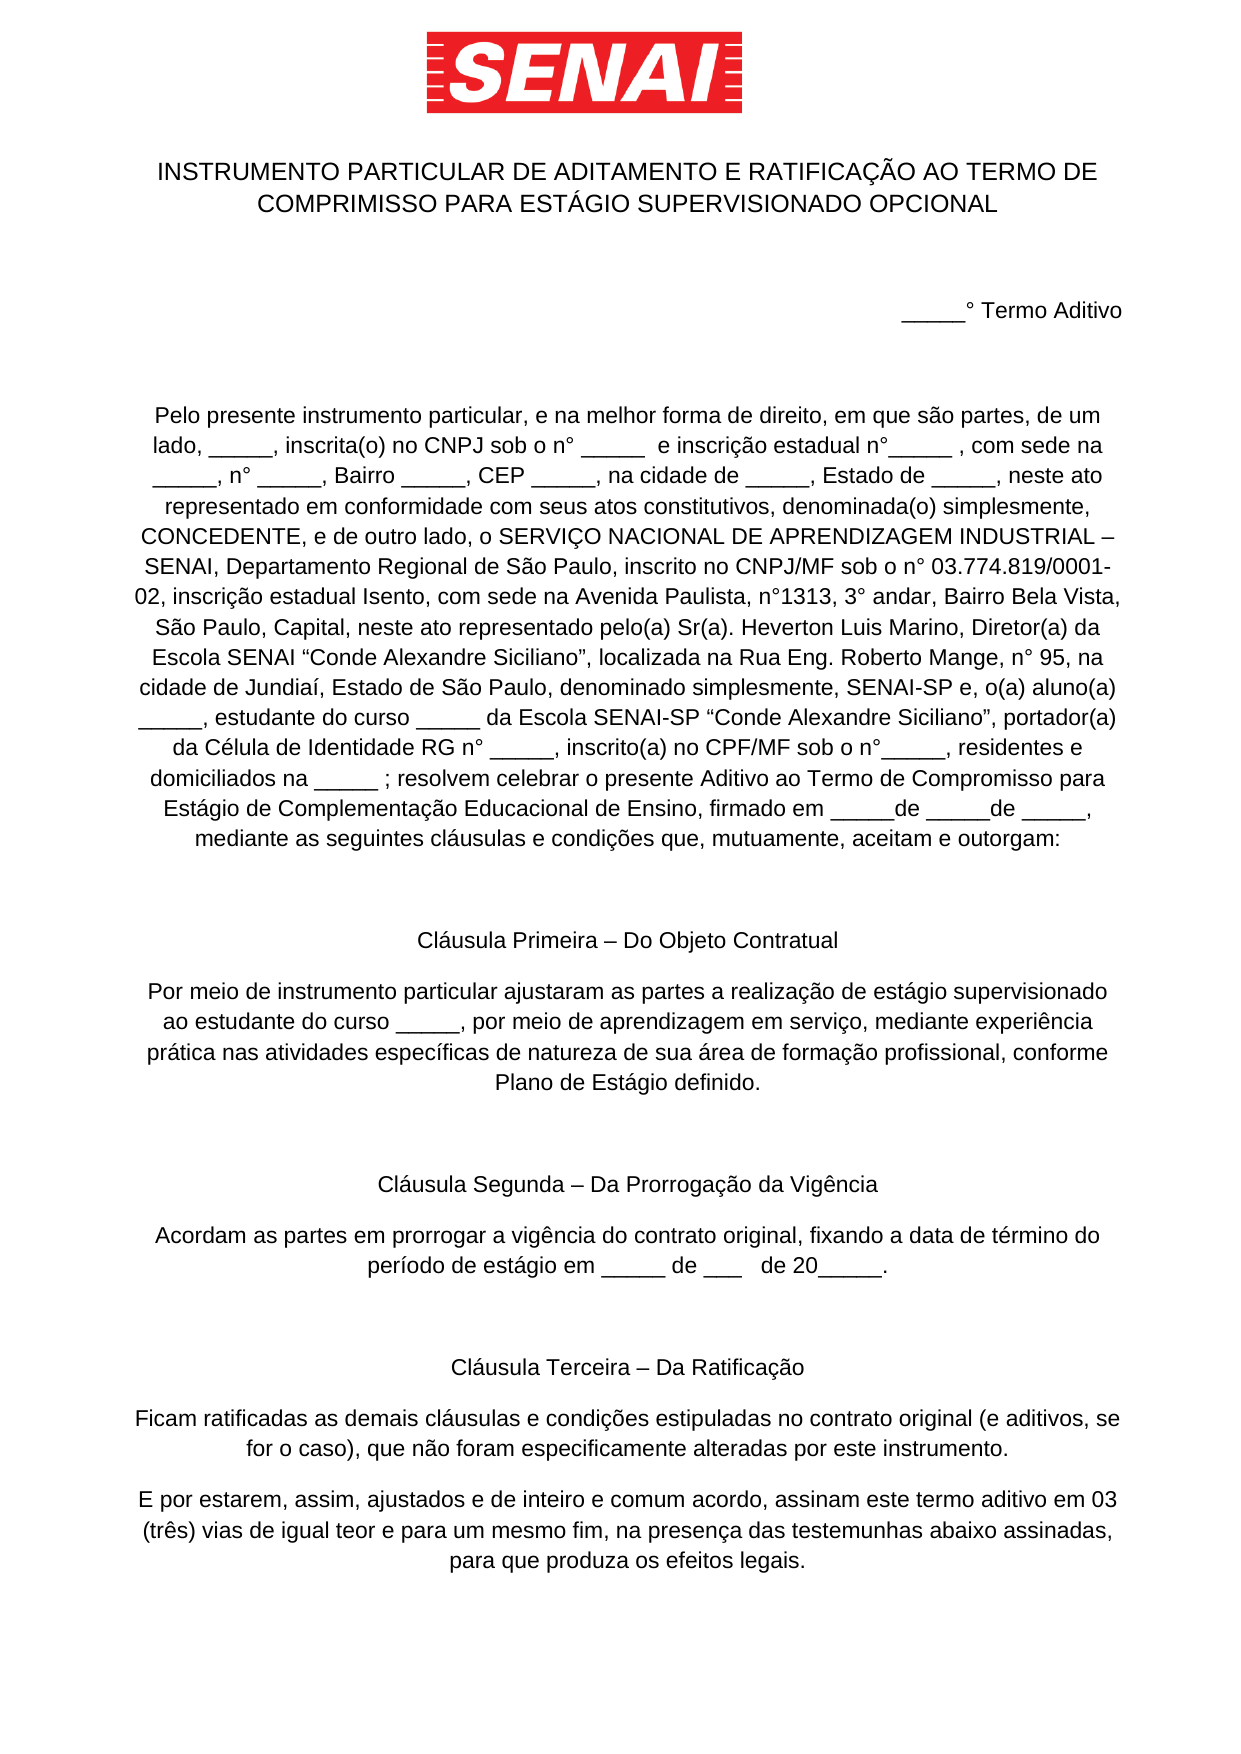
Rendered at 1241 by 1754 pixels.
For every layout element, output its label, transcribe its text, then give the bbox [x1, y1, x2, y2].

text _____° Termo Aditivo [133, 297, 1122, 323]
text Cláusula Segunda – Da Prorrogação da Vigência [133, 1171, 1122, 1197]
text Cláusula Terceira – Da Ratificação [133, 1354, 1122, 1381]
text INSTRUMENTO PARTICULAR DE ADITAMENTO E RATIFICAÇÃO AO TERMO DE COMPRIMISSO PARA ESTÁGIO SUPERVISIONADO OPCIONAL [133, 156, 1122, 218]
text E por estarem, assim, ajustados e de inteiro e comum acordo, assinam este termo aditivo em 03 (três) vias de igual teor e para um mesmo fim, na presença das testemunhas abaixo assinadas, para que produza os efeitos legais. [133, 1486, 1122, 1573]
text Ficam ratificadas as demais cláusulas e condições estipuladas no contrato original (e aditivos, se for o caso), que não foram especificamente alteradas por este instrumento. [133, 1405, 1122, 1462]
text Pelo presente instrumento particular, e na melhor forma de direito, em que são partes, de um lado, _____, inscrita(o) no CNPJ sob o n° _____ e inscrição estadual n°_____ , com sede na _____, n° _____, Bairro _____, CEP _____, na cidade de _____, Estado de _____, neste ato representado em conformidade com seus atos constitutivos, denominada(o) simplesmente, CONCEDENTE, e de outro lado, o SERVIÇO NACIONAL DE APRENDIZAGEM INDUSTRIAL – SENAI, Departamento Regional de São Paulo, inscrito no CNPJ/MF sob o n° 03.774.819/0001-02, inscrição estadual Isento, com sede na Avenida Paulista, n°1313, 3° andar, Bairro Bela Vista, São Paulo, Capital, neste ato representado pelo(a) Sr(a). Heverton Luis Marino, Diretor(a) da Escola SENAI “Conde Alexandre Siciliano”, localizada na Rua Eng. Roberto Mange, n° 95, na cidade de Jundiaí, Estado de São Paulo, denominado simplesmente, SENAI-SP e, o(a) aluno(a) _____, estudante do curso _____ da Escola SENAI-SP “Conde Alexandre Siciliano”, portador(a) da Célula de Identidade RG n° _____, inscrito(a) no CPF/MF sob o n°_____, residentes e domiciliados na _____ ; resolvem celebrar o presente Aditivo ao Termo de Compromisso para Estágio de Complementação Educacional de Ensino, firmado em _____de _____de _____, mediante as seguintes cláusulas e condições que, mutuamente, aceitam e outorgam: [133, 402, 1122, 851]
text Acordam as partes em prorrogar a vigência do contrato original, fixando a data de término do período de estágio em _____ de ___ de 20_____. [133, 1222, 1122, 1278]
text Cláusula Primeira – Do Objeto Contratual [133, 927, 1122, 953]
text Por meio de instrumento particular ajustaram as partes a realização de estágio supervisionado ao estudante do curso _____, por meio de aprendizagem em serviço, mediante experiência prática nas atividades específicas de natureza de sua área de formação profissional, conforme Plano de Estágio definido. [133, 978, 1122, 1095]
picture [419, 24, 749, 120]
